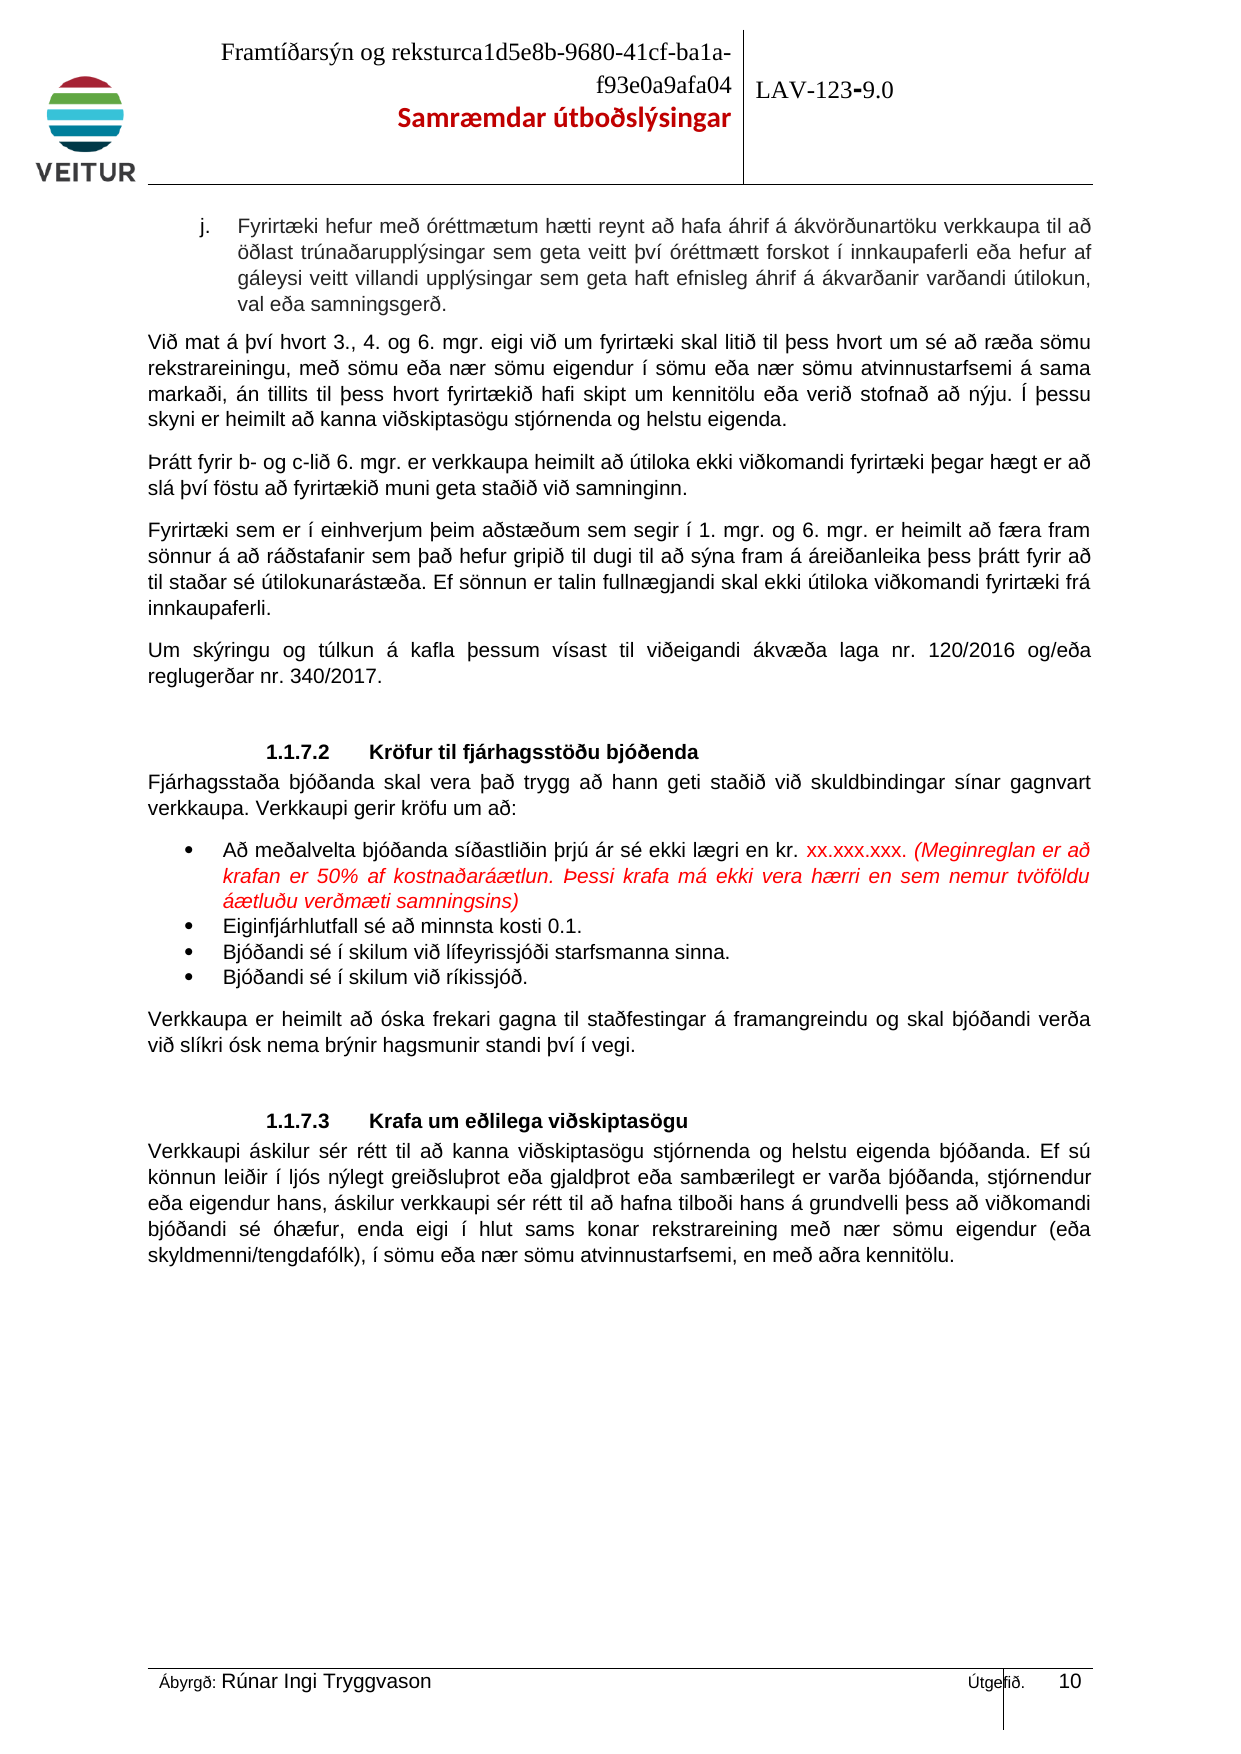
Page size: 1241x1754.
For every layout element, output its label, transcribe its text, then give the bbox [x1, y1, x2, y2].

list Bjóðandi sé í skilum við lífeyrissjóði starfsmanna sinna. [185, 940, 1093, 964]
list Að meðalvelta bjóðanda síðastliðin þrjú ár sé ekki lægri en kr. xx.xxx.xxx. (Meginreglan er að krafan er 50% af kostnaðaráætlun. Þessi krafa má ekki vera hærri en sem nemur tvöföldu áætluðu verðmæti samningsins) [185, 838, 1093, 913]
text Um skýringu og túlkun á kafla þessum vísast til viðeigandi ákvæða laga nr. 120/2016 og/eða reglugerðar nr. 340/2017. [148, 638, 1093, 688]
list Fyrirtæki hefur með óréttmætum hætti reynt að hafa áhrif á ákvörðunartöku verkkaupa til að öðlast trúnaðarupplýsingar sem geta veitt því óréttmætt forskot í innkaupaferli eða hefur af gáleysi veitt villandi upplýsingar sem geta haft efnisleg áhrif á ákvarðanir varðandi útilokun, val eða samningsgerð. [200, 214, 1093, 315]
text Þrátt fyrir b- og c-lið 6. mgr. er verkkaupa heimilt að útiloka ekki viðkomandi fyrirtæki þegar hægt er að slá því föstu að fyrirtækið muni geta staðið við samninginn. [148, 450, 1093, 499]
text Við mat á því hvort 3., 4. og 6. mgr. eigi við um fyrirtæki skal litið til þess hvort um sé að ræða sömu rekstrareiningu, með sömu eða nær sömu eigendur í sömu eða nær sömu atvinnustarfsemi á sama markaði, án tillits til þess hvort fyrirtækið hafi skipt um kennitölu eða verið stofnað að nýju. Í þessu skyni er heimilt að kanna viðskiptasögu stjórnenda og helstu eigenda. [148, 330, 1093, 431]
picture [28, 71, 142, 187]
subtitle Krafa um eðlilega viðskiptasögu [266, 1109, 1093, 1133]
text Verkkaupi áskilur sér rétt til að kanna viðskiptasögu stjórnenda og helstu eigenda bjóðanda. Ef sú könnun leiðir í ljós nýlegt greiðsluþrot eða gjaldþrot eða sambærilegt er varða bjóðanda, stjórnendur eða eigendur hans, áskilur verkkaupi sér rétt til að hafna tilboði hans á grundvelli þess að viðkomandi bjóðandi sé óhæfur, enda eigi í hlut sams konar rekstrareining með nær sömu eigendur (eða skyldmenni/tengdafólk), í sömu eða nær sömu atvinnustarfsemi, en með aðra kennitölu. [148, 1139, 1093, 1266]
text Verkkaupa er heimilt að óska frekari gagna til staðfestingar á framangreindu og skal bjóðandi verða við slíkri ósk nema brýnir hagsmunir standi því í vegi. [148, 1007, 1093, 1057]
list Bjóðandi sé í skilum við ríkissjóð. [185, 965, 1093, 989]
subtitle Kröfur til fjárhagsstöðu bjóðenda [266, 740, 1093, 764]
text Fjárhagsstaða bjóðanda skal vera það trygg að hann geti staðið við skuldbindingar sínar gagnvart verkkaupa. Verkkaupi gerir kröfu um að: [148, 770, 1093, 820]
text Fyrirtæki sem er í einhverjum þeim aðstæðum sem segir í 1. mgr. og 6. mgr. er heimilt að færa fram sönnur á að ráðstafanir sem það hefur gripið til dugi til að sýna fram á áreiðanleika þess þrátt fyrir að til staðar sé útilokunarástæða. Ef sönnun er talin fullnægjandi skal ekki útiloka viðkomandi fyrirtæki frá innkaupaferli. [148, 518, 1093, 619]
list Eiginfjárhlutfall sé að minnsta kosti 0.1. [185, 914, 1093, 938]
